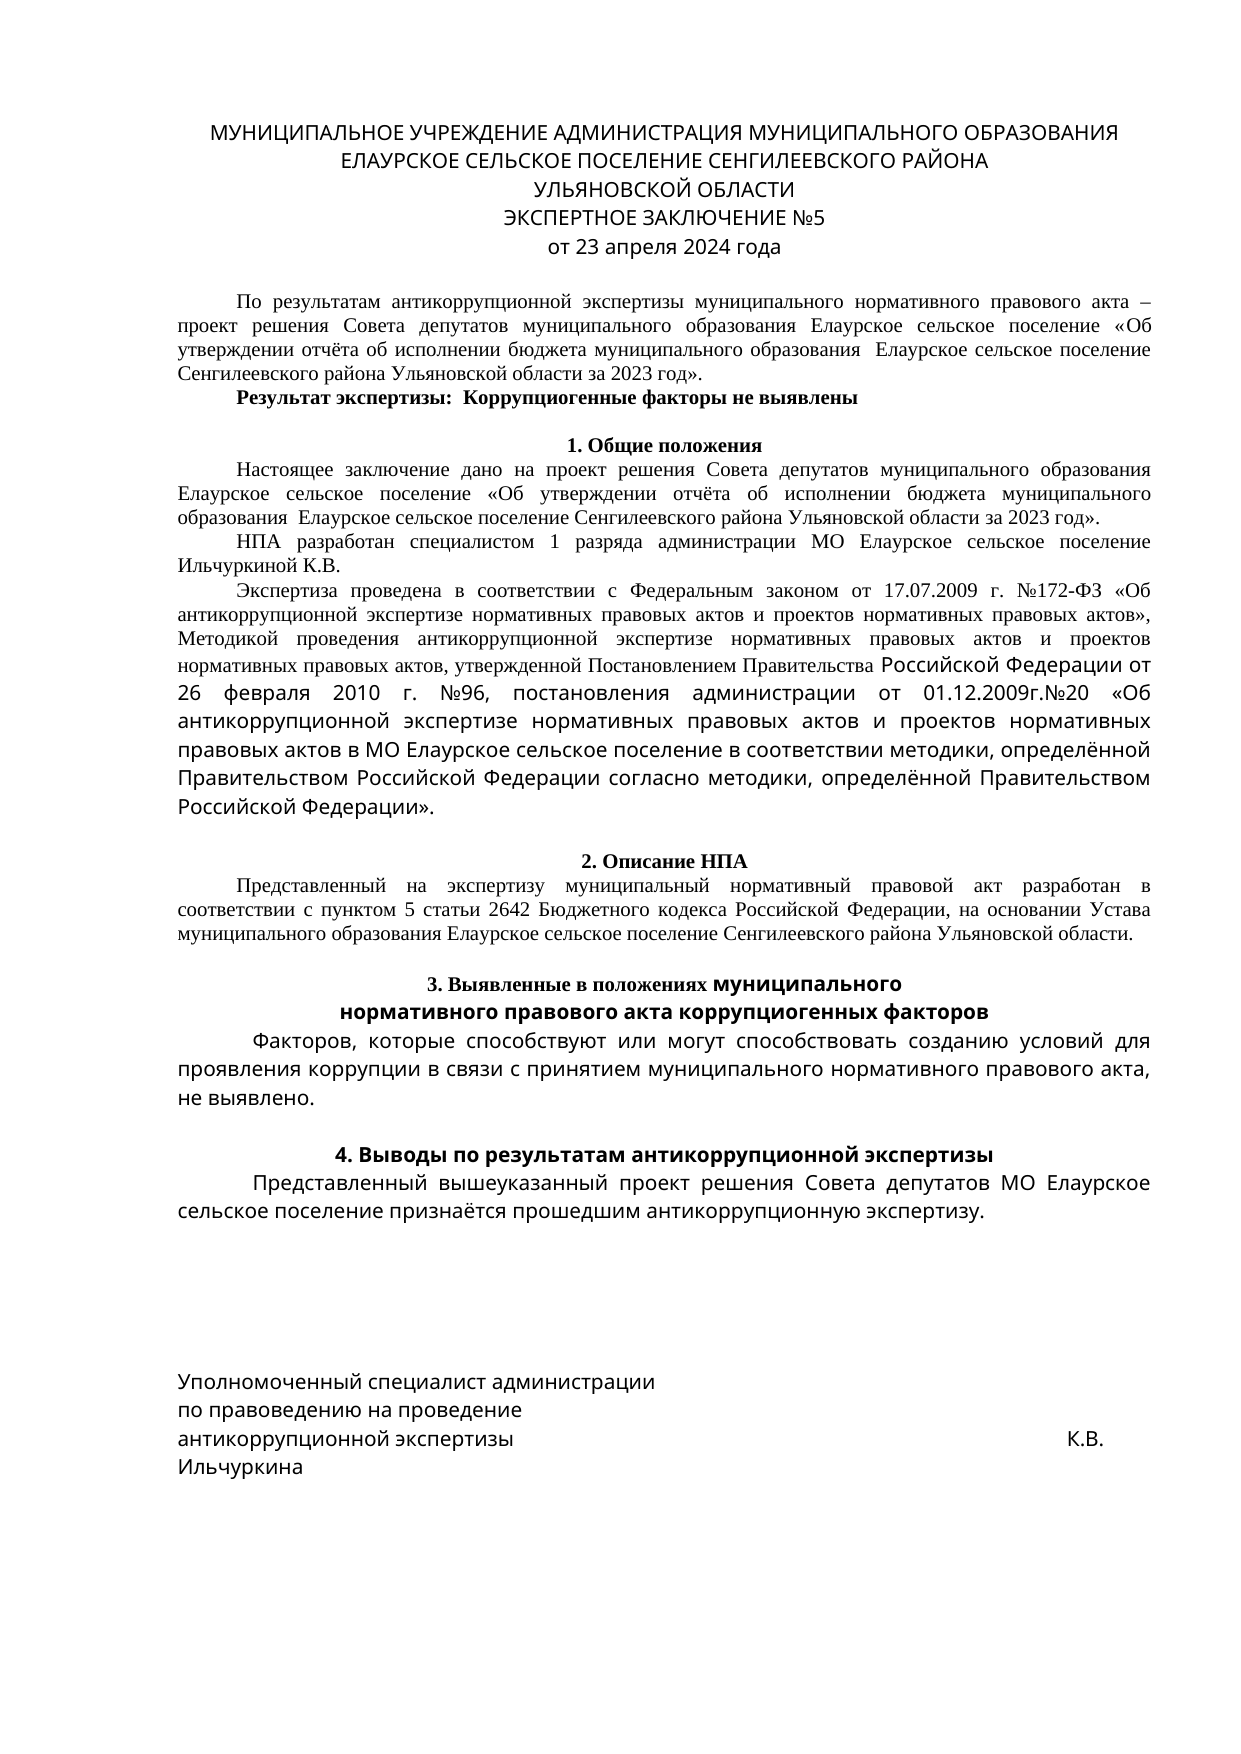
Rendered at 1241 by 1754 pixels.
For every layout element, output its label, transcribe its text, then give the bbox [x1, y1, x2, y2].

text Уполномоченный специалист администрации [177, 1367, 1152, 1396]
text НПА разработан специалистом 1 разряда администрации МО Елаурское сельское поселение Ильчуркиной К.В. [177, 529, 1152, 577]
text ЭКСПЕРТНОЕ ЗАКЛЮЧЕНИЕ №5 [177, 203, 1152, 232]
text от 23 апреля 2024 года [177, 232, 1152, 260]
text нормативного правового акта коррупциогенных факторов [177, 997, 1152, 1026]
text антикоррупционной экспертизы К.В. Ильчуркина [177, 1424, 1152, 1481]
text По результатам антикоррупционной экспертизы муниципального нормативного правового акта – проект решения Совета депутатов муниципального образования Елаурское сельское поселение «Об утверждении отчёта об исполнении бюджета муниципального образования Елаурское сельское поселение Сенгилеевского района Ульяновской области за 2023 год». [177, 289, 1152, 385]
text 4. Выводы по результатам антикоррупционной экспертизы [177, 1140, 1152, 1168]
text 3. Выявленные в положениях муниципального [177, 969, 1152, 997]
title 2. Описание НПА [177, 849, 1152, 873]
text Результат экспертизы: Коррупциогенные факторы не выявлены [177, 385, 1152, 409]
text 1. Общие положения [177, 433, 1152, 457]
text Экспертиза проведена в соответствии с Федеральным законом от 17.07.2009 г. №172-ФЗ «Об антикоррупционной экспертизе нормативных правовых актов и проектов нормативных правовых актов», Методикой проведения антикоррупционной экспертизе нормативных правовых актов и проектов нормативных правовых актов, утвержденной Постановлением Правительства Российской Федерации от 26 февраля 2010 г. №96, постановления администрации от 01.12.2009г.№20 «Об антикоррупционной экспертизе нормативных правовых актов и проектов нормативных правовых актов в МО Елаурское сельское поселение в соответствии методики, определённой Правительством Российской Федерации согласно методики, определённой Правительством Российской Федерации». [177, 577, 1152, 820]
text Настоящее заключение дано на проект решения Совета депутатов муниципального образования Елаурское сельское поселение «Об утверждении отчёта об исполнении бюджета муниципального образования Елаурское сельское поселение Сенгилеевского района Ульяновской области за 2023 год». [177, 457, 1152, 529]
text МУНИЦИПАЛЬНОЕ УЧРЕЖДЕНИЕ АДМИНИСТРАЦИЯ МУНИЦИПАЛЬНОГО ОБРАЗОВАНИЯ ЕЛАУРСКОЕ СЕЛЬСКОЕ ПОСЕЛЕНИЕ СЕНГИЛЕЕВСКОГО РАЙОНА [177, 118, 1152, 175]
text Представленный на экспертизу муниципальный нормативный правовой акт разработан в соответствии с пунктом 5 статьи 2642 Бюджетного кодекса Российской Федерации, на основании Устава муниципального образования Елаурское сельское поселение Сенгилеевского района Ульяновской области. [177, 873, 1152, 945]
text Представленный вышеуказанный проект решения Совета депутатов МО Елаурское сельское поселение признаётся прошедшим антикоррупционную экспертизу. [177, 1168, 1152, 1225]
text УЛЬЯНОВСКОЙ ОБЛАСТИ [177, 175, 1152, 203]
text по правоведению на проведение [177, 1396, 1152, 1424]
text Факторов, которые способствуют или могут способствовать созданию условий для проявления коррупции в связи с принятием муниципального нормативного правового акта, не выявлено. [177, 1026, 1152, 1111]
